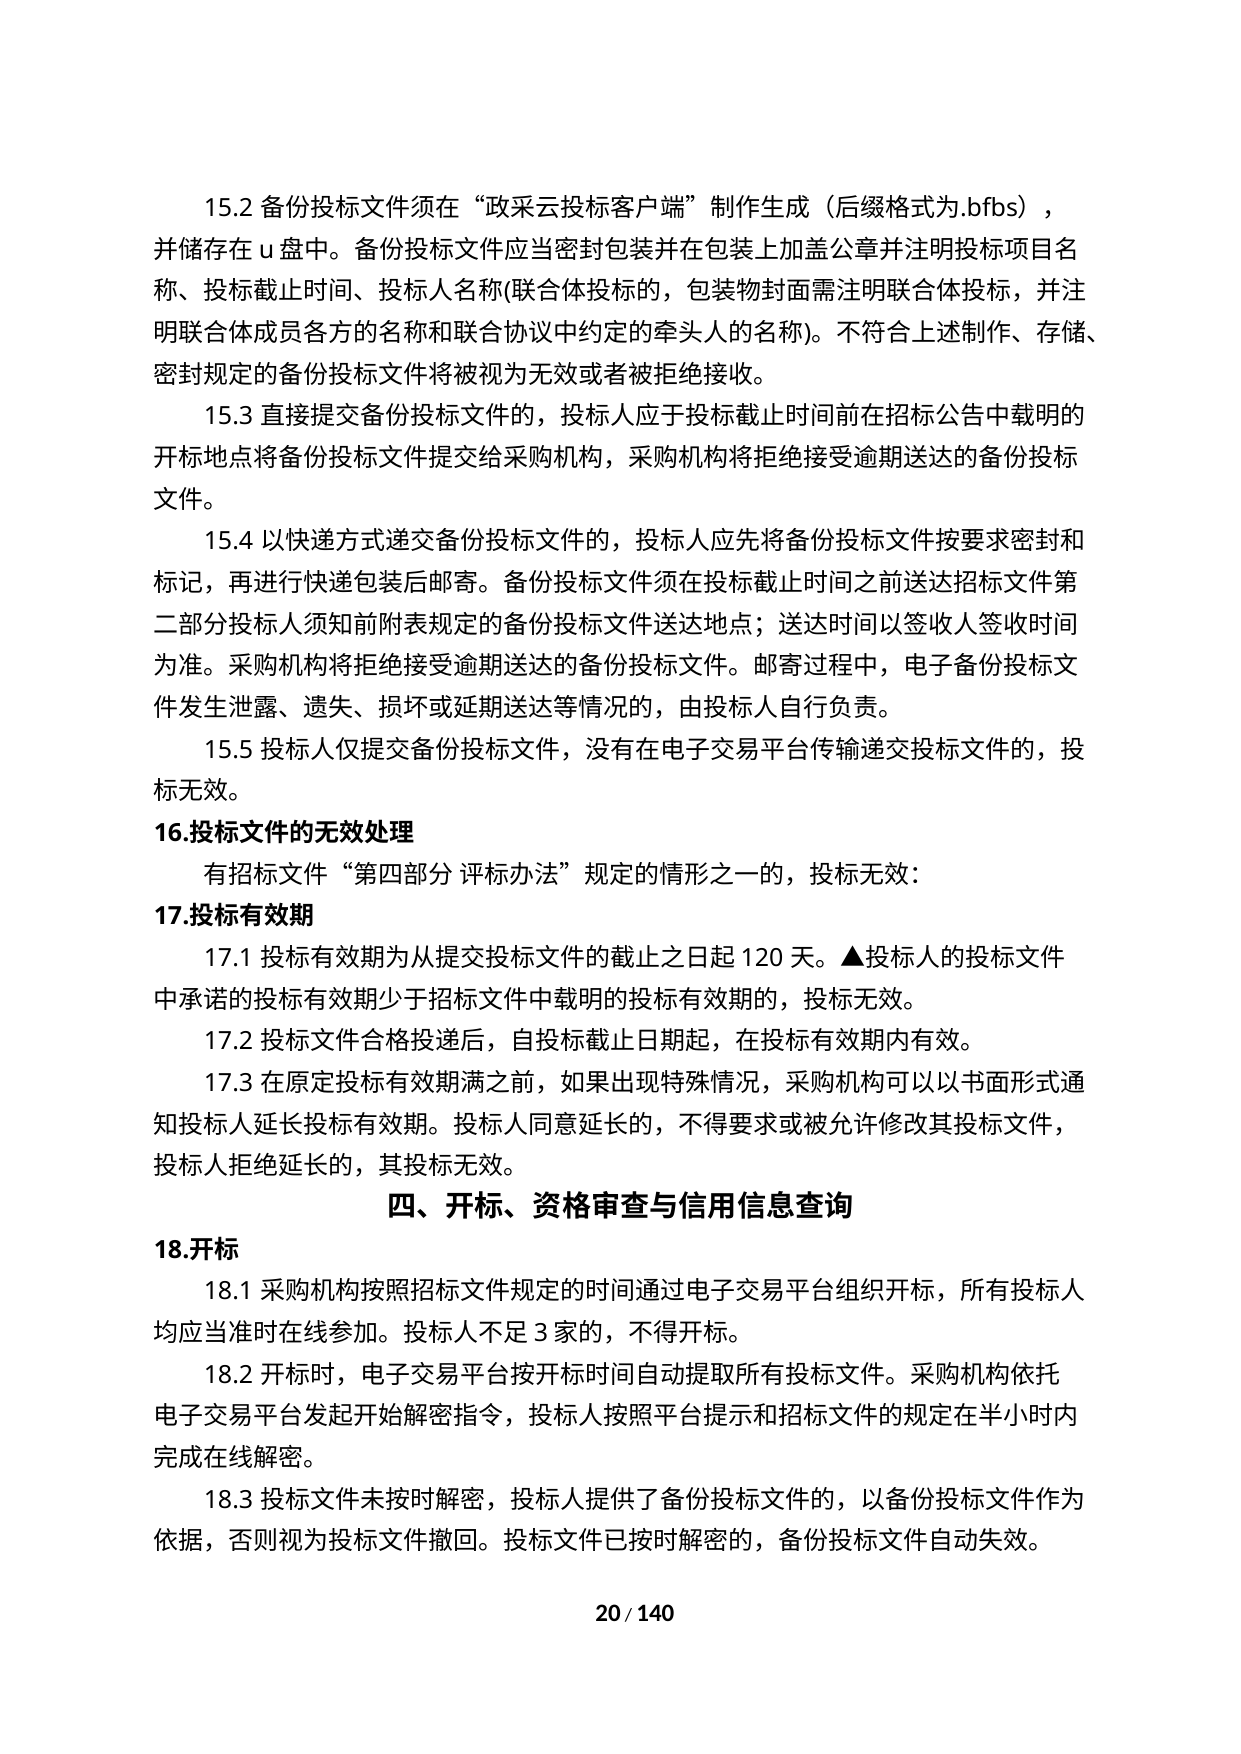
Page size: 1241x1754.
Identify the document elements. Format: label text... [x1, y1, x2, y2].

text 四、开标、资格审查与信用信息查询 [153, 1183, 1087, 1225]
text 有招标文件“第四部分 评标办法”规定的情形之一的，投标无效： [153, 850, 1087, 891]
text 电子交易平台发起开始解密指令，投标人按照平台提示和招标文件的规定在半小时内完成在线解密。 [153, 1391, 1087, 1475]
text 15.5 投标人仅提交备份投标文件，没有在电子交易平台传输递交投标文件的，投标无效。 [153, 725, 1087, 808]
text 18.2 开标时，电子交易平台按开标时间自动提取所有投标文件。采购机构依托 [153, 1350, 1087, 1391]
text 18.1 采购机构按照招标文件规定的时间通过电子交易平台组织开标，所有投标人均应当准时在线参加。投标人不足3家的，不得开标。 [153, 1266, 1087, 1350]
text 16.投标文件的无效处理 [153, 808, 1087, 850]
text 18.3 投标文件未按时解密，投标人提供了备份投标文件的，以备份投标文件作为依据，否则视为投标文件撤回。投标文件已按时解密的，备份投标文件自动失效。 [153, 1475, 1087, 1558]
text 17.2 投标文件合格投递后，自投标截止日期起，在投标有效期内有效。 [153, 1016, 1087, 1058]
text 17.3 在原定投标有效期满之前，如果出现特殊情况，采购机构可以以书面形式通知投标人延长投标有效期。投标人同意延长的，不得要求或被允许修改其投标文件，投标人拒绝延长的，其投标无效。 [153, 1058, 1087, 1183]
text 18.开标 [153, 1225, 1087, 1266]
text 15.2 备份投标文件须在“政采云投标客户端”制作生成（后缀格式为.bfbs），并储存在u盘中。备份投标文件应当密封包装并在包装上加盖公章并注明投标项目名称、投标截止时间、投标人名称(联合体投标的，包装物封面需注明联合体投标，并注明联合体成员各方的名称和联合协议中约定的牵头人的名称)。不符合上述制作、存储、密封规定的备份投标文件将被视为无效或者被拒绝接收。 [153, 183, 1087, 391]
text 17.投标有效期 [153, 891, 1087, 933]
text 17.1 投标有效期为从提交投标文件的截止之日起 120 天。▲投标人的投标文件中承诺的投标有效期少于招标文件中载明的投标有效期的，投标无效。 [153, 933, 1087, 1016]
text 15.4 以快递方式递交备份投标文件的，投标人应先将备份投标文件按要求密封和标记，再进行快递包装后邮寄。备份投标文件须在投标截止时间之前送达招标文件第二部分投标人须知前附表规定的备份投标文件送达地点；送达时间以签收人签收时间为准。采购机构将拒绝接受逾期送达的备份投标文件。邮寄过程中，电子备份投标文件发生泄露、遗失、损坏或延期送达等情况的，由投标人自行负责。 [153, 516, 1087, 725]
text 15.3 直接提交备份投标文件的，投标人应于投标截止时间前在招标公告中载明的开标地点将备份投标文件提交给采购机构，采购机构将拒绝接受逾期送达的备份投标文件。 [153, 391, 1087, 516]
